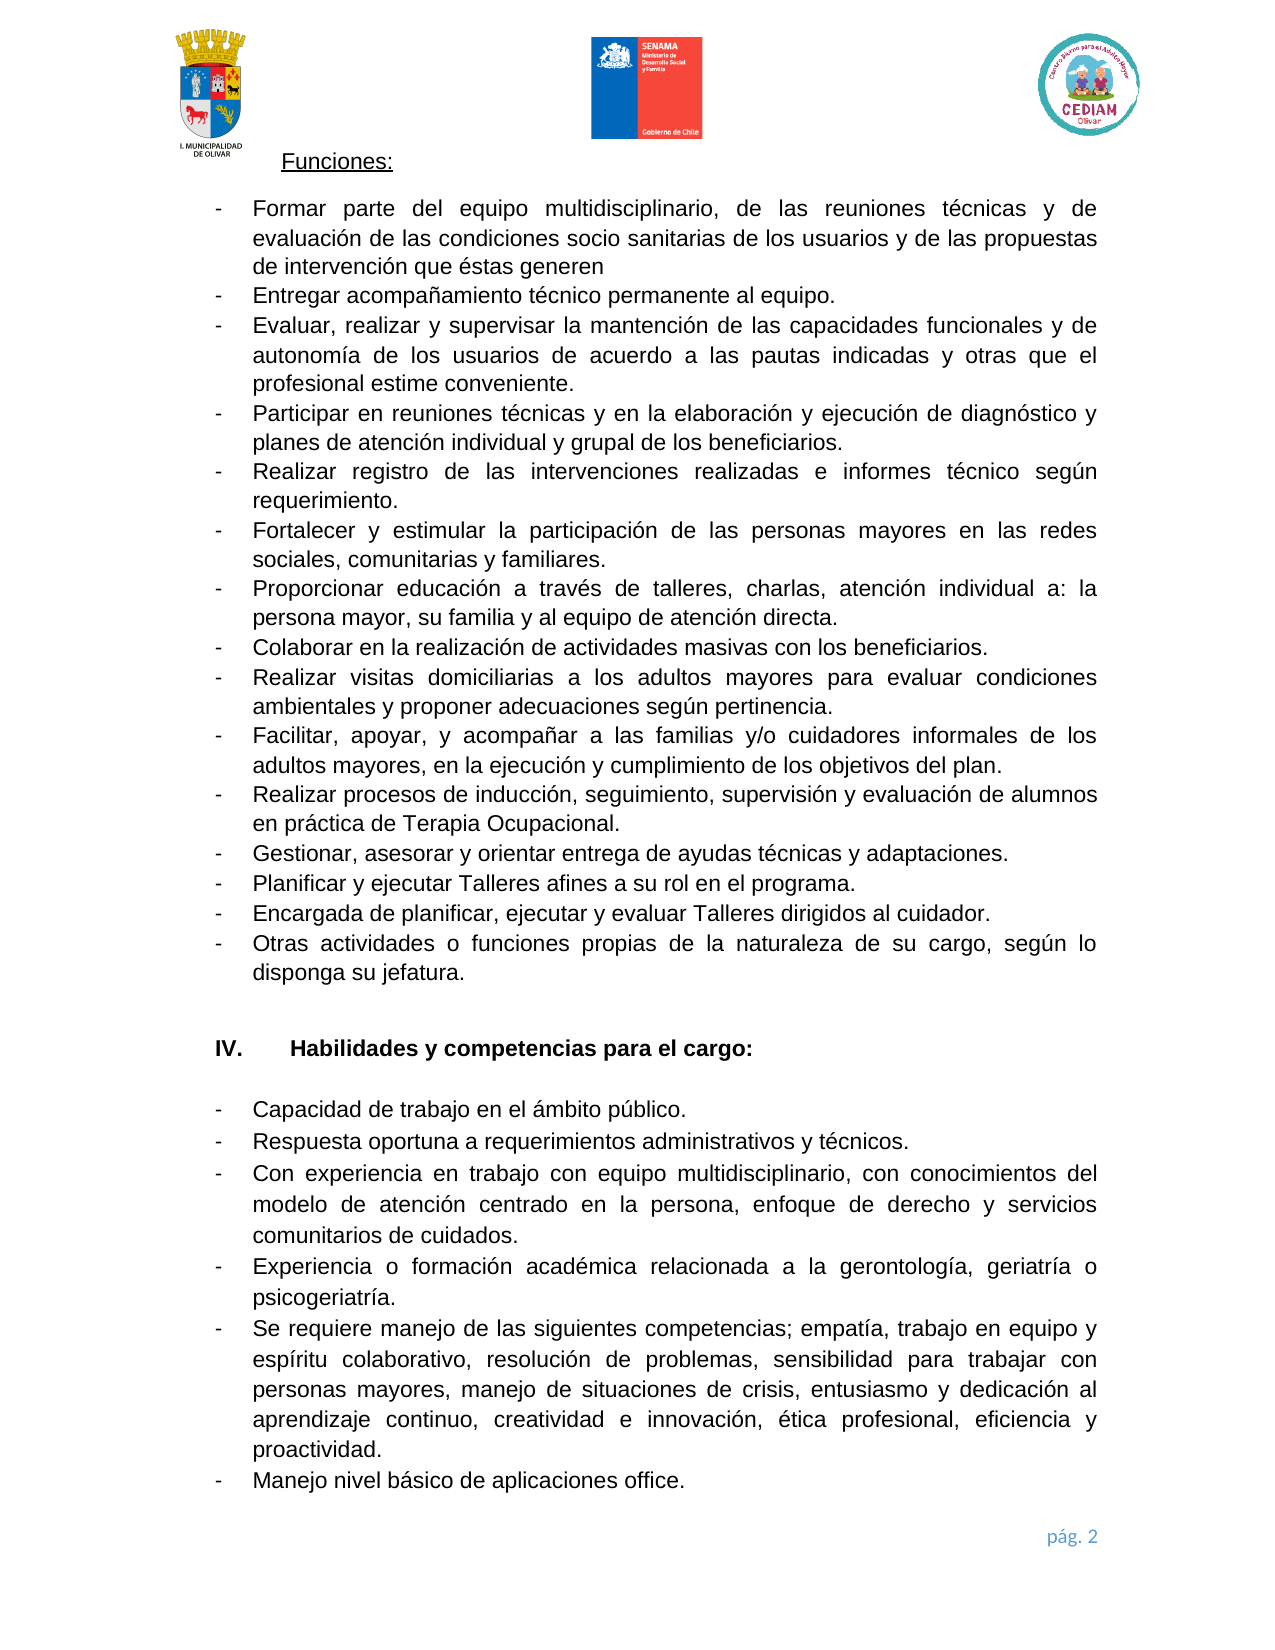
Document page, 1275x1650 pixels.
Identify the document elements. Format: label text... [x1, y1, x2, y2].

list Evaluar, realizar y supervisar la mantención de las capacidades funcionales y de autonomía de los usuarios de acuerdo a las pautas indicadas y otras que el profesional estime conveniente. [215, 312, 1098, 397]
list Gestionar, asesorar y orientar entrega de ayudas técnicas y adaptaciones. [215, 839, 1098, 867]
list Fortalecer y estimular la participación de las personas mayores en las redes sociales, comunitarias y familiares. [215, 516, 1098, 572]
list Encargada de planificar, ejecutar y evaluar Talleres dirigidos al cuidador. [215, 899, 1098, 927]
list Capacidad de trabajo en el ámbito público. [215, 1095, 1098, 1123]
list Realizar registro de las intervenciones realizadas e informes técnico según requerimiento. [215, 457, 1098, 514]
picture [158, 23, 263, 164]
picture [1025, 21, 1152, 148]
list Experiencia o formación académica relacionada a la gerontología, geriatría o psicogeriatría. [215, 1252, 1098, 1310]
list Habilidades y competencias para el cargo: [215, 1035, 1098, 1061]
list Respuesta oportuna a requerimientos administrativos y técnicos. [215, 1127, 1098, 1155]
list Formar parte del equipo multidisciplinario, de las reuniones técnicas y de evaluación de las condiciones socio sanitarias de los usuarios y de las propuestas de intervención que éstas generen [215, 194, 1098, 279]
list Con experiencia en trabajo con equipo multidisciplinario, con conocimientos del modelo de atención centrado en la persona, enfoque de derecho y servicios comunitarios de cuidados. [215, 1159, 1098, 1248]
list Participar en reuniones técnicas y en la elaboración y ejecución de diagnóstico y planes de atención individual y grupal de los beneficiarios. [215, 399, 1098, 455]
list Se requiere manejo de las siguientes competencias; empatía, trabajo en equipo y espíritu colaborativo, resolución de problemas, sensibilidad para trabajar con personas mayores, manejo de situaciones de crisis, entusiasmo y dedicación al aprendizaje continuo, creatividad e innovación, ética profesional, eficiencia y proactividad. [215, 1314, 1098, 1463]
list Proporcionar educación a través de talleres, charlas, atención individual a: la persona mayor, su familia y al equipo de atención directa. [215, 574, 1098, 631]
list Realizar visitas domiciliarias a los adultos mayores para evaluar condiciones ambientales y proponer adecuaciones según pertinencia. [215, 663, 1098, 719]
list Facilitar, apoyar, y acompañar a las familias y/o cuidadores informales de los adultos mayores, en la ejecución y cumplimiento de los objetivos del plan. [215, 722, 1098, 778]
list Colaborar en la realización de actividades masivas con los beneficiarios. [215, 633, 1098, 661]
list Otras actividades o funciones propias de la naturaleza de su cargo, según lo disponga su jefatura. [215, 929, 1098, 986]
list Planificar y ejecutar Talleres afines a su rol en el programa. [215, 869, 1098, 897]
list Manejo nivel básico de aplicaciones office. [215, 1467, 1098, 1494]
picture [591, 37, 703, 139]
text Funciones: [177, 148, 1098, 174]
list Entregar acompañamiento técnico permanente al equipo. [215, 281, 1098, 309]
list Realizar procesos de inducción, seguimiento, supervisión y evaluación de alumnos en práctica de Terapia Ocupacional. [215, 780, 1098, 837]
